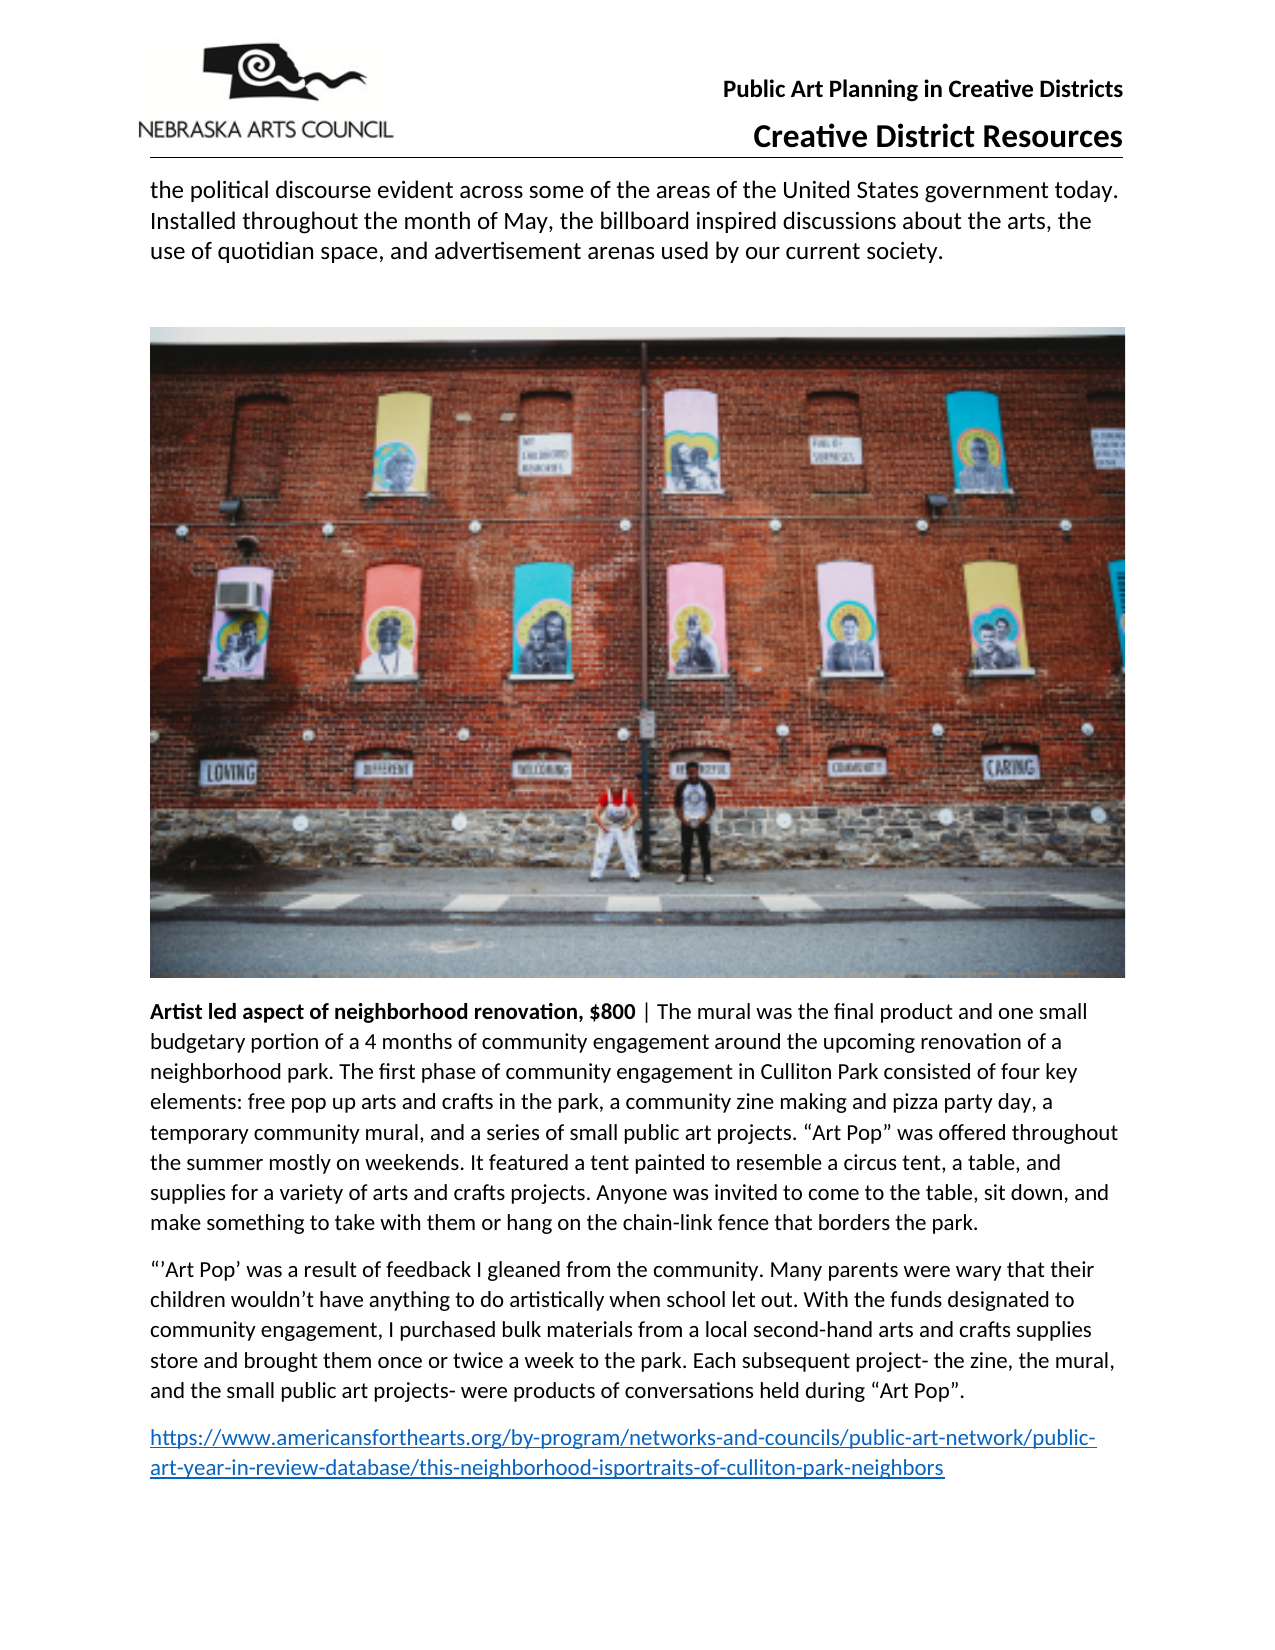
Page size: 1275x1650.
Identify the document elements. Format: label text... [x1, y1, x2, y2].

text Artist led aspect of neighborhood renovation, $800 | The mural was the final product and one small budgetary portion of a 4 months of community engagement around the upcoming renovation of a neighborhood park. The first phase of community engagement in Culliton Park consisted of four key elements: free pop up arts and crafts in the park, a community zine making and pizza party day, a temporary community mural, and a series of small public art projects. “Art Pop” was offered throughout the summer mostly on weekends. It featured a tent painted to resemble a circus tent, a table, and supplies for a variety of arts and crafts projects. Anyone was invited to come to the table, sit down, and make something to take with them or hang on the chain-link fence that borders the park. [150, 997, 1125, 1236]
text https://www.americansforthearts.org/by-program/networks-and-councils/public-art-network/public-art-year-in-review-database/this-neighborhood-isportraits-of-culliton-park-neighbors [150, 1423, 1125, 1481]
picture [138, 37, 395, 140]
picture [150, 327, 1125, 978]
text “’Art Pop’ was a result of feedback I gleaned from the community. Many parents were wary that their children wouldn’t have anything to do artistically when school let out. With the funds designated to community engagement, I purchased bulk materials from a local second-hand arts and crafts supplies store and brought them once or twice a week to the park. Each subsequent project- the zine, the mural, and the small public art projects- were products of conversations held during “Art Pop”. [150, 1255, 1125, 1404]
